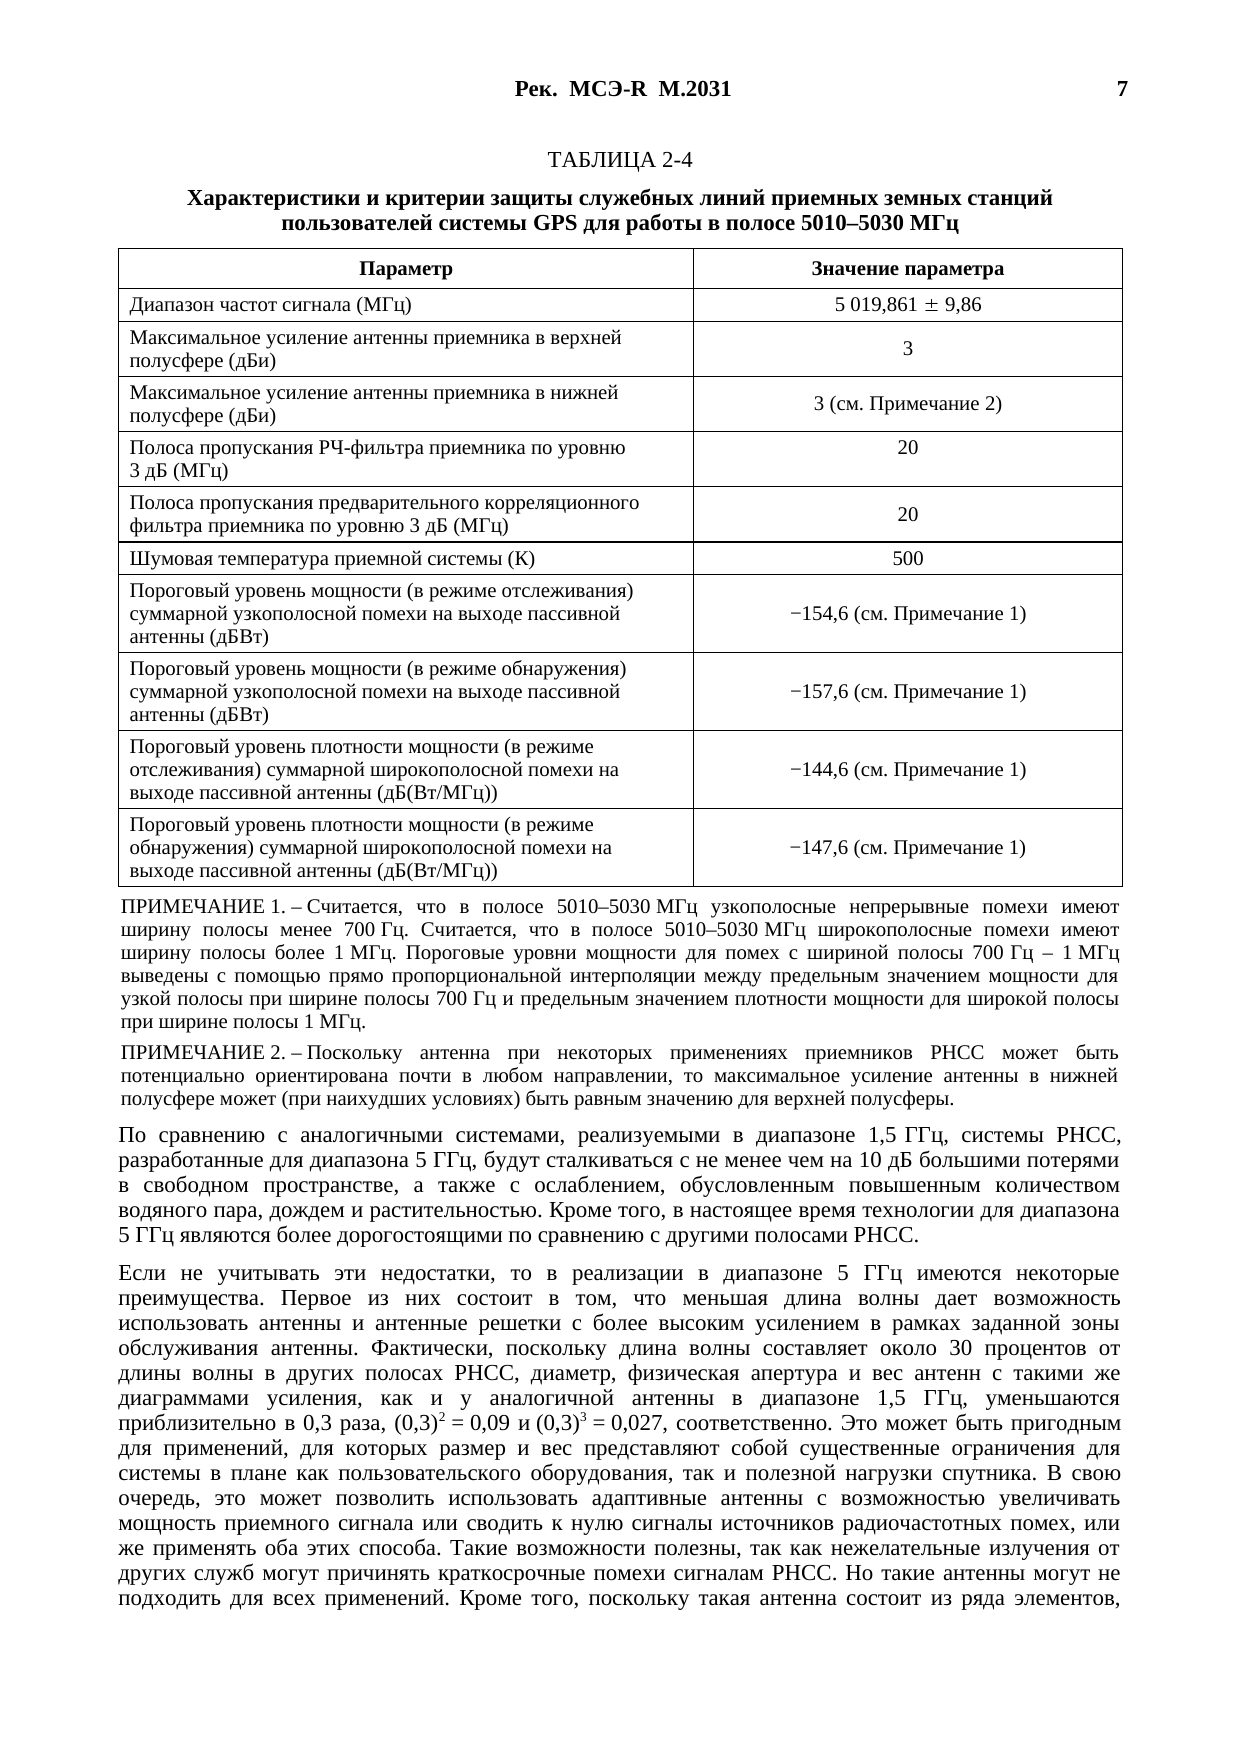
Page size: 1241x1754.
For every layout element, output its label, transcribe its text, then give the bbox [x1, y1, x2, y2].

table_cell Полоса пропускания предварительного корреляционного фильтра приемника по уровню 3 дБ (МГц) [119, 487, 693, 541]
table_cell 5 019,861 9,86 [694, 289, 1122, 321]
table_cell Полоса пропускания РЧ-фильтра приемника по уровню 3 дБ (МГц) [119, 432, 693, 486]
table_cell Максимальное усиление антенны приемника в нижней полусфере (дБи) [119, 377, 693, 431]
table_header Параметр [119, 249, 693, 288]
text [118, 1260, 1122, 1610]
table_cell Шумовая температура приемной системы (К) [119, 543, 693, 574]
table_cell −144,6 (см. Примечание 1) [694, 731, 1122, 808]
table_cell Пороговый уровень мощности (в режиме отслеживания) суммарной узкополосной помехи на выходе пассивной антенны (дБВт) [119, 575, 693, 652]
title Характеристики и критерии защиты служебных линий приемных земных станций пользователей системы GPS для работы в полосе 5010–5030 МГц [118, 185, 1122, 235]
table_cell 500 [694, 543, 1122, 574]
table_cell −154,6 (см. Примечание 1) [694, 575, 1122, 652]
table_cell 20 [694, 432, 1122, 486]
table_cell Максимальное усиление антенны приемника в верхней полусфере (дБи) [119, 322, 693, 376]
table_cell ПРИМЕЧАНИЕ 1. – Считается, что в полосе 5010–5030 МГц узкополосные непрерывные помехи имеют ширину полосы менее 700 Гц. Считается, что в полосе 5010–5030 МГц широкополосные помехи имеют ширину полосы более 1 МГц. Пороговые уровни мощности для помех с шириной полосы 700 Гц – 1 МГц выведены с помощью прямо пропорциональной интерполяции между предельным значением мощности для узкой полосы при ширине полосы 700 Гц и предельным значением плотности мощности для широкой полосы при ширине полосы 1 МГц. ПРИМЕЧАНИЕ 2. – Поскольку антенна при некоторых применениях приемников РНСС может быть потенциально ориентирована почти в любом направлении, то максимальное усиление антенны в нижней полусфере может (при наихудших условиях) быть равным значению для верхней полусферы. [118, 887, 1122, 1110]
table_cell Пороговый уровень мощности (в режиме обнаружения) суммарной узкополосной помехи на выходе пассивной антенны (дБВт) [119, 653, 693, 730]
text ТАБЛИЦА 2-4 [118, 148, 1122, 173]
table_cell Диапазон частот сигнала (МГц) [119, 289, 693, 321]
table_cell 3 (см. Примечание 2) [694, 377, 1122, 431]
table_header Значение параметра [694, 249, 1122, 288]
table_cell Пороговый уровень плотности мощности (в режиме отслеживания) суммарной широкополосной помехи на выходе пассивной антенны (дБ(Вт/МГц)) [119, 731, 693, 808]
table_cell Пороговый уровень плотности мощности (в режиме обнаружения) суммарной широкополосной помехи на выходе пассивной антенны (дБ(Вт/МГц)) [119, 809, 693, 886]
table_cell −157,6 (см. Примечание 1) [694, 653, 1122, 730]
table_cell 3 [694, 322, 1122, 376]
table_cell −147,6 (см. Примечание 1) [694, 809, 1122, 886]
table_cell 20 [694, 487, 1122, 541]
text По сравнению с аналогичными системами, реализуемыми в диапазоне 1,5 ГГц, системы РНСС, разработанные для диапазона 5 ГГц, будут сталкиваться с не менее чем на 10 дБ большими потерями в свободном пространстве, а также с ослаблением, обусловленным повышенным количеством водяного пара, дождем и растительностью. Кроме того, в настоящее время технологии для диапазона 5 ГГц являются более дорогостоящими по сравнению с другими полосами РНСС. [118, 1123, 1122, 1248]
